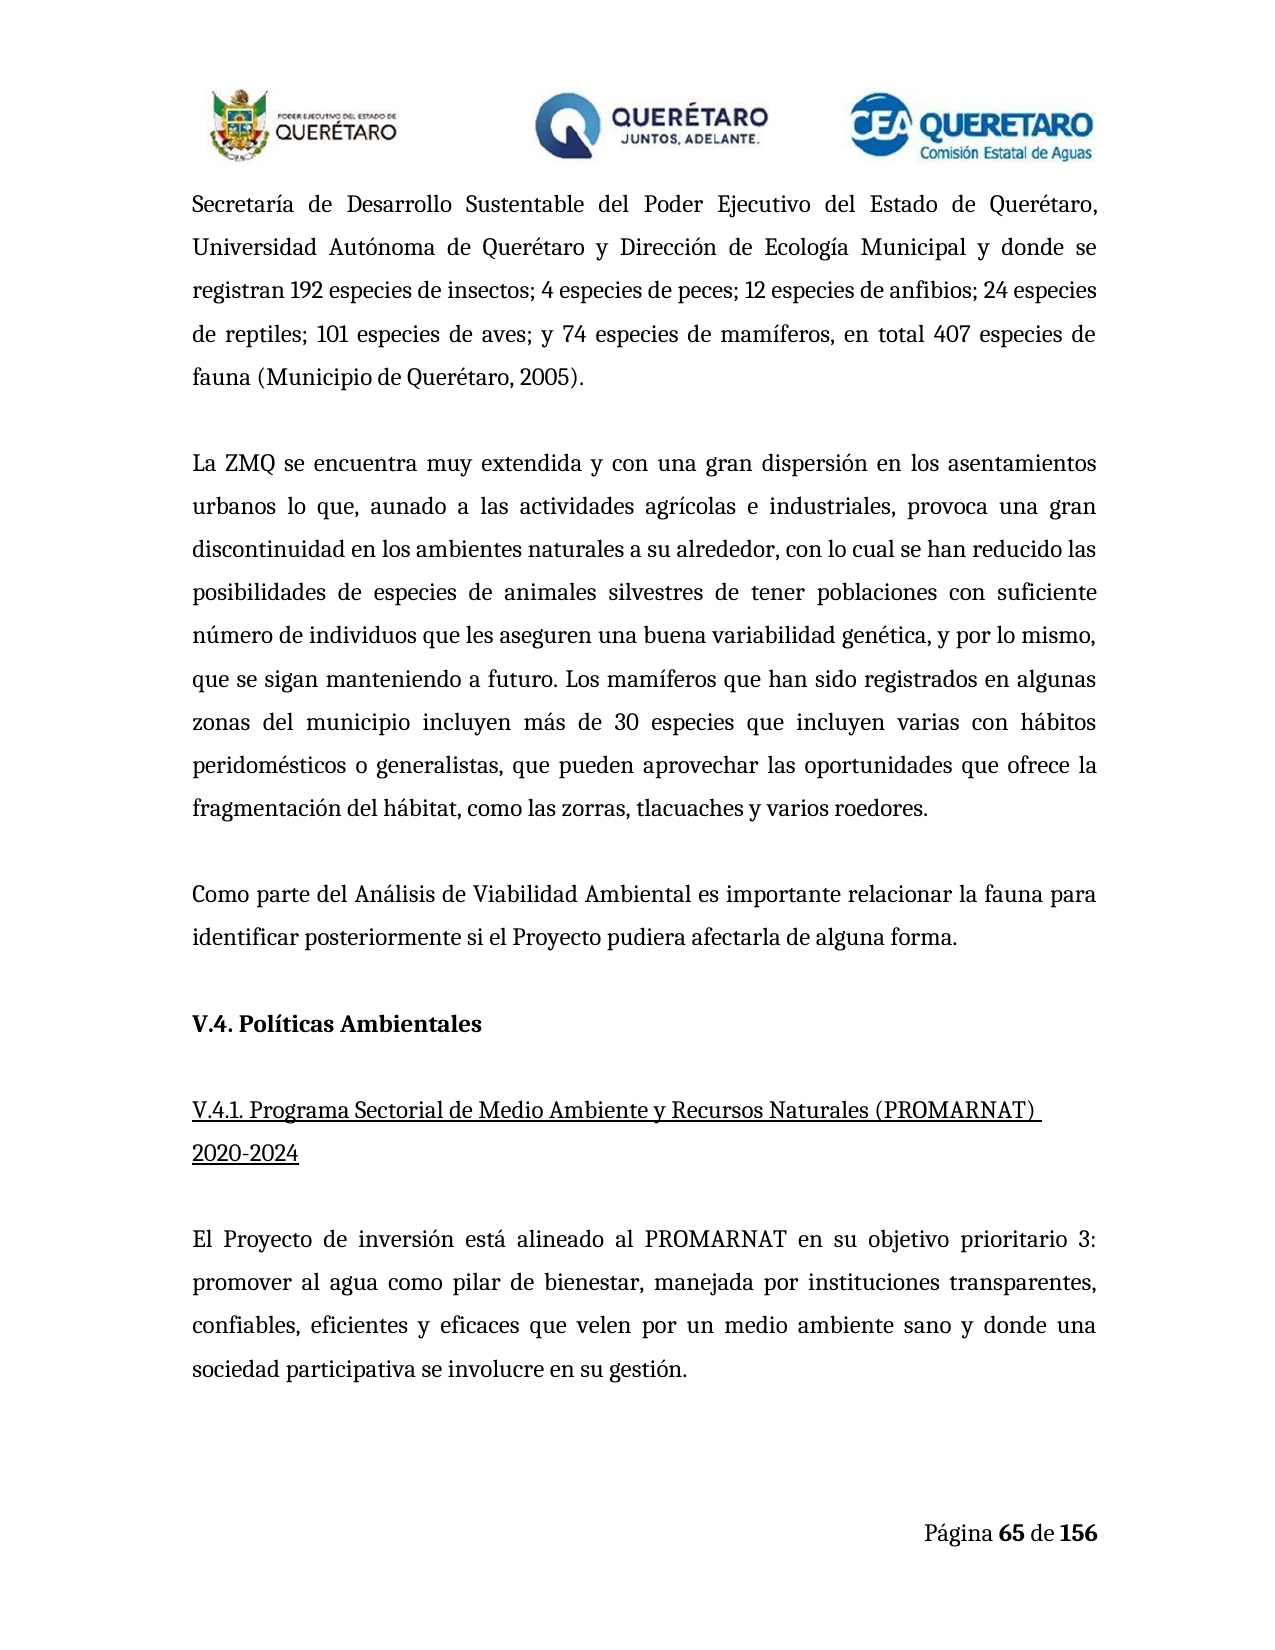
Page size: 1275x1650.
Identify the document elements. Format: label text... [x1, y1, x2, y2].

text El Proyecto de inversión está alineado al PROMARNAT en su objetivo prioritario 3: promover al agua como pilar de bienestar, manejada por instituciones transparentes, confiables, eficientes y eficaces que velen por un medio ambiente sano y donde una sociedad participativa se involucre en su gestión. [192, 1225, 1098, 1383]
text V.4.1. Programa Sectorial de Medio Ambiente y Recursos Naturales (PROMARNAT) 2020-2024 [192, 1096, 1098, 1168]
picture [192, 73, 1113, 191]
text V.4. Políticas Ambientales [192, 1009, 1098, 1038]
text Como parte del Análisis de Viabilidad Ambiental es importante relacionar la fauna para identificar posteriormente si el Proyecto pudiera afectarla de alguna forma. [192, 880, 1098, 952]
text La ZMQ se encuentra muy extendida y con una gran dispersión en los asentamientos urbanos lo que, aunado a las actividades agrícolas e industriales, provoca una gran discontinuidad en los ambientes naturales a su alrededor, con lo cual se han reducido las posibilidades de especies de animales silvestres de tener poblaciones con suficiente número de individuos que les aseguren una buena variabilidad genética, y por lo mismo, que se sigan manteniendo a futuro. Los mamíferos que han sido registrados en algunas zonas del municipio incluyen más de 30 especies que incluyen varias con hábitos peridomésticos o generalistas, que pueden aprovechar las oportunidades que ofrece la fragmentación del hábitat, como las zorras, tlacuaches y varios roedores. [192, 449, 1098, 823]
